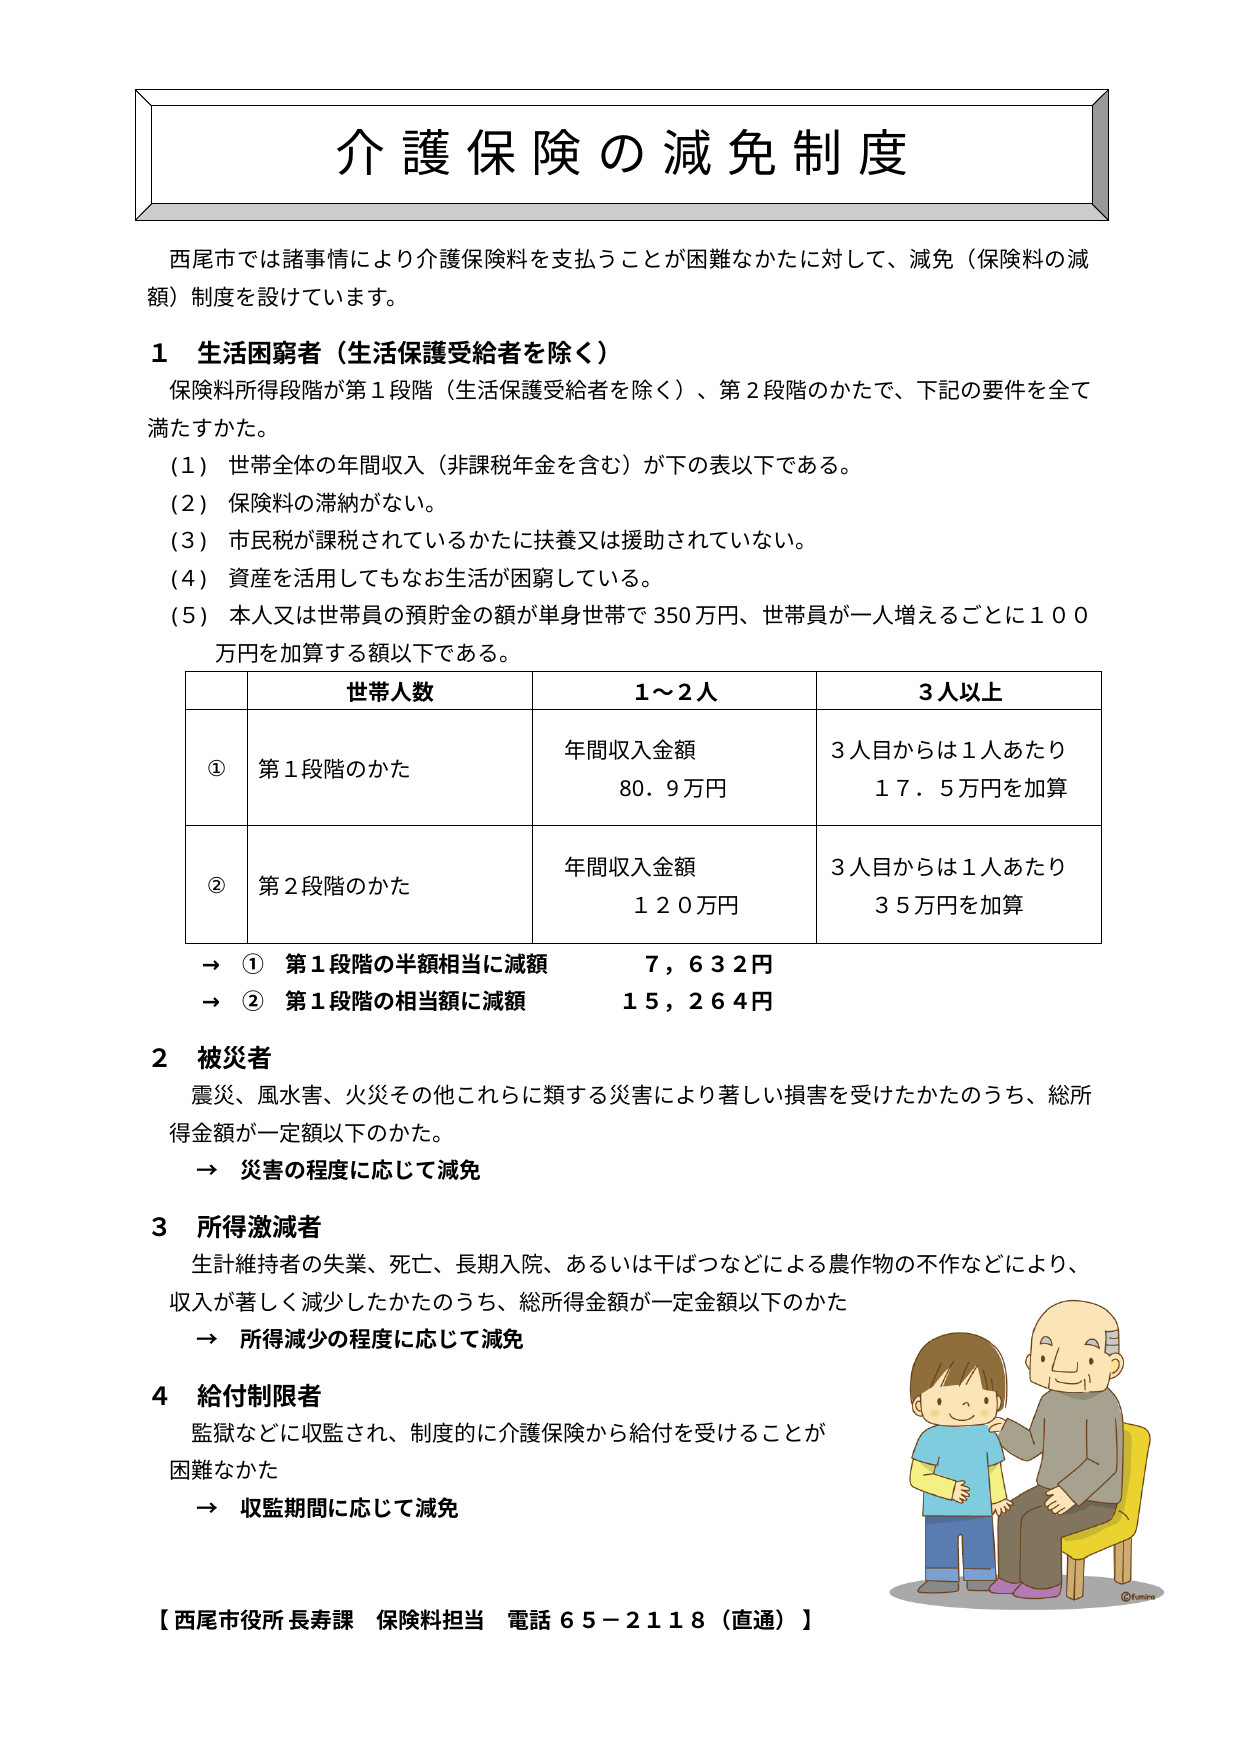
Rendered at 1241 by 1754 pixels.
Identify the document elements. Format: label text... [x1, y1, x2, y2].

text (３) 市民税が課税されているかたに扶養又は援助されていない。 [149, 521, 1092, 558]
table_header ３人以上 [817, 672, 1101, 709]
text 西尾市では諸事情により介護保険料を支払うことが困難なかたに対して、減免（保険料の減額）制度を設けています。 [148, 239, 1092, 314]
text 震災、風水害、火災その他これらに類する災害により著しい損害を受けたかたのうち、総所得金額が一定額以下のかた。 [169, 1075, 1092, 1150]
text (４) 資産を活用してもなお生活が困窮している。 [149, 558, 1092, 596]
text 困難なかた [148, 1450, 854, 1488]
text → ② 第１段階の相当額に減額 １５，２６４円 [148, 982, 1092, 1019]
text 生計維持者の失業、死亡、長期入院、あるいは干ばつなどによる農作物の不作などにより、収入が著しく減少したかたのうち、総所得金額が一定金額以下のかた [169, 1244, 1092, 1319]
text 保険料所得段階が第１段階（生活保護受給者を除く）、第2段階のかたで、下記の要件を全て満たすかた。 [148, 371, 1092, 446]
text ２ 被災者 [148, 1038, 1092, 1075]
text ３ 所得激減者 [148, 1207, 1092, 1244]
table_cell 第２段階のかた [248, 826, 532, 943]
table_cell ① [186, 710, 247, 825]
text → ① 第１段階の半額相当に減額 ７，６３２円 [148, 944, 1092, 982]
text (５) 本人又は世帯員の預貯金の額が単身世帯で350万円、世帯員が一人増えるごとに１００万円を加算する額以下である。 [149, 596, 1092, 671]
text → 収監期間に応じて減免 [148, 1488, 854, 1525]
table_header 世帯人数 [248, 672, 532, 709]
table_cell ３人目からは１人あたり ３５万円を加算 [817, 826, 1101, 943]
text → 災害の程度に応じて減免 [148, 1150, 1092, 1188]
table_header [186, 672, 247, 709]
table_cell 年間収入金額 １２０万円 [533, 826, 816, 943]
table_cell 年間収入金額 80．9万円 [533, 710, 816, 825]
text (１) 世帯全体の年間収入（非課税年金を含む）が下の表以下である。 [149, 446, 1092, 483]
table_cell ３人目からは１人あたり １７．５万円を加算 [817, 710, 1101, 825]
text 監獄などに収監され、制度的に介護保険から給付を受けることが [148, 1413, 854, 1450]
text １ 生活困窮者（生活保護受給者を除く） [148, 333, 1092, 371]
table_cell ② [186, 826, 247, 943]
table_header １～２人 [533, 672, 816, 709]
text → 所得減少の程度に応じて減免 [148, 1319, 854, 1357]
table_cell 第１段階のかた [248, 710, 532, 825]
text ４ 給付制限者 [148, 1375, 854, 1413]
text (２) 保険料の滞納がない。 [149, 483, 1092, 521]
text 【 西尾市役所 長寿課 保険料担当 電話 ６５－２１１８（直通） 】 [148, 1600, 1092, 1638]
picture [854, 1282, 1193, 1618]
